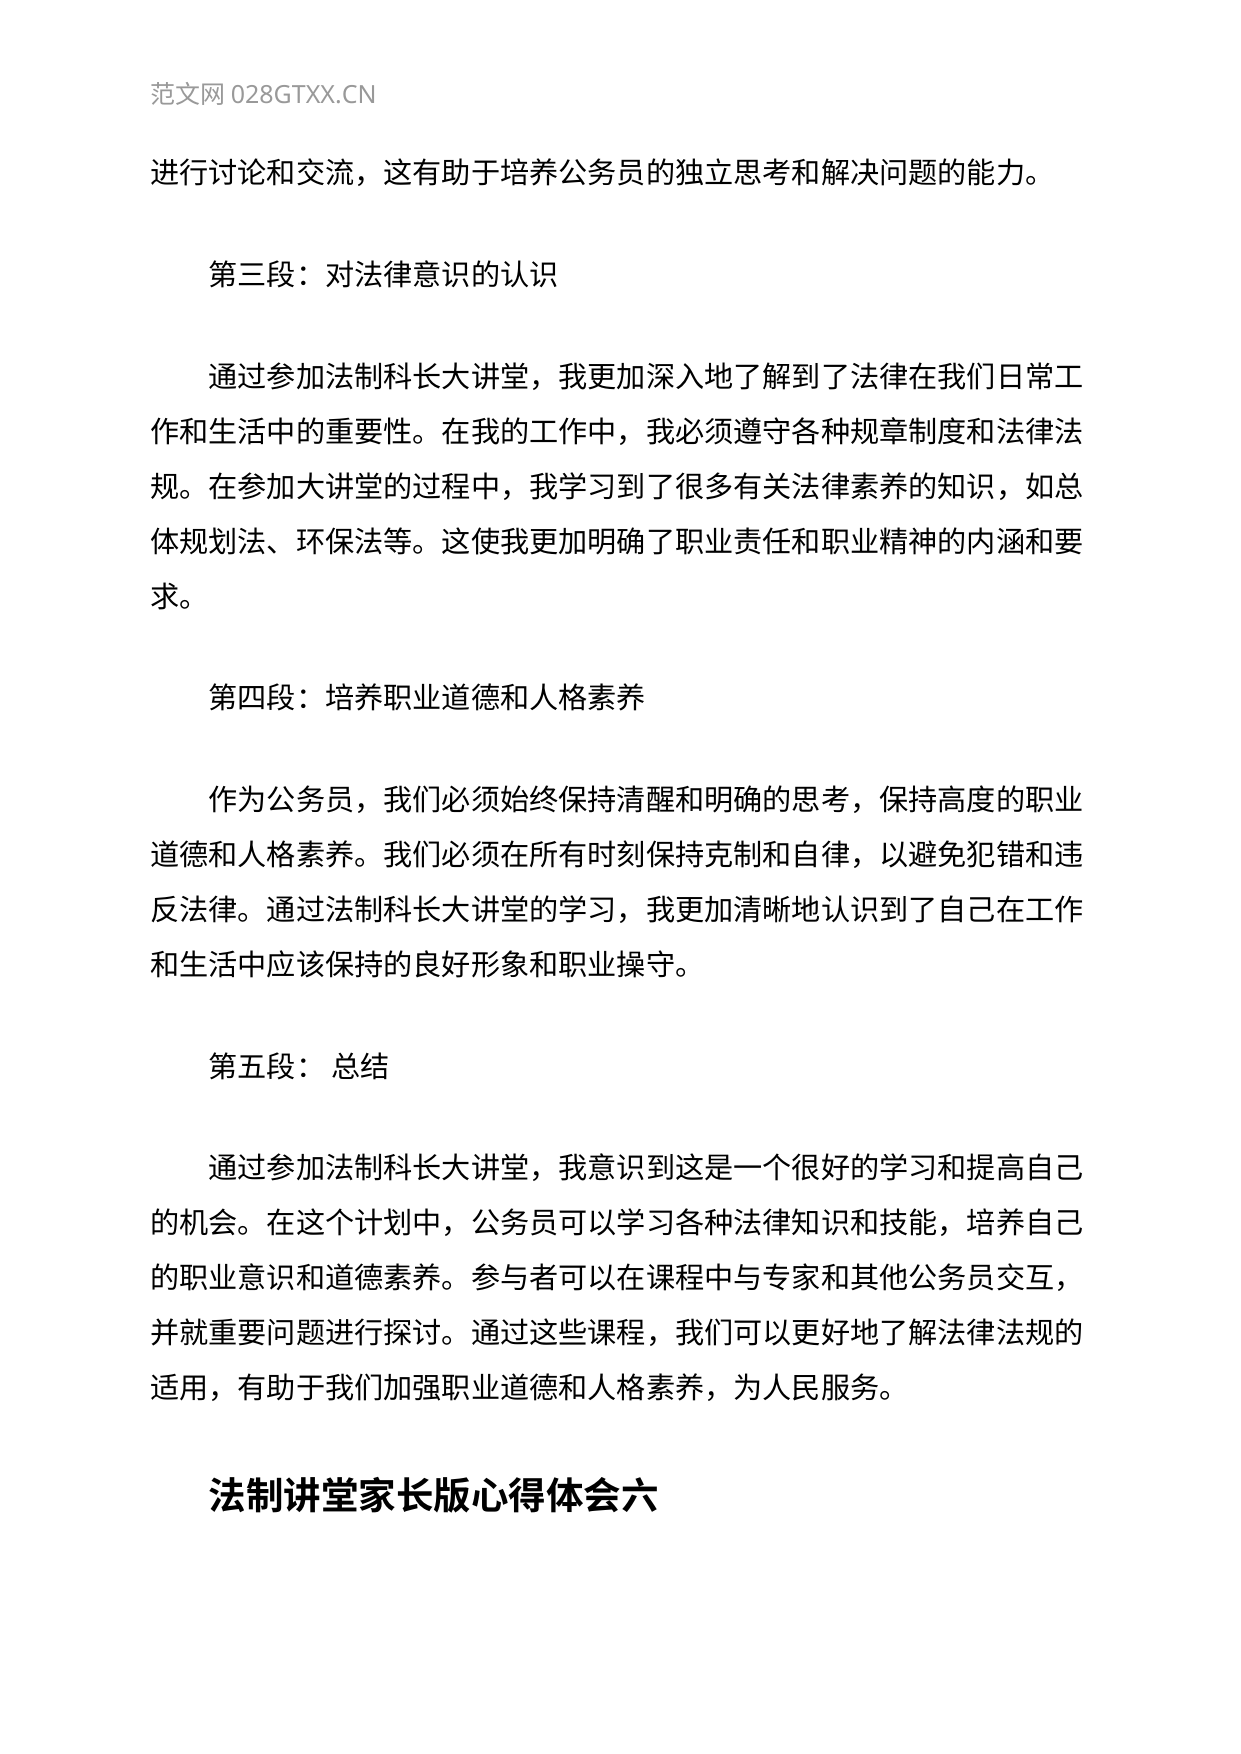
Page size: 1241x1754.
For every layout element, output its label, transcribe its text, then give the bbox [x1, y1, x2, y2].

text 通过参加法制科长大讲堂，我意识到这是一个很好的学习和提高自己的机会。在这个计划中，公务员可以学习各种法律知识和技能，培养自己的职业意识和道德素养。参与者可以在课程中与专家和其他公务员交互，并就重要问题进行探讨。通过这些课程，我们可以更好地了解法律法规的适用，有助于我们加强职业道德和人格素养，为人民服务。 [150, 1145, 1090, 1407]
text 法制讲堂家长版心得体会六 [150, 1466, 1090, 1521]
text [150, 150, 1090, 192]
text 通过参加法制科长大讲堂，我更加深入地了解到了法律在我们日常工作和生活中的重要性。在我的工作中，我必须遵守各种规章制度和法律法规。在参加大讲堂的过程中，我学习到了很多有关法律素养的知识，如总体规划法、环保法等。这使我更加明确了职业责任和职业精神的内涵和要求。 [150, 353, 1090, 615]
text 第五段： 总结 [150, 1043, 1090, 1085]
text 第四段：培养职业道德和人格素养 [150, 675, 1090, 717]
text 作为公务员，我们必须始终保持清醒和明确的思考，保持高度的职业道德和人格素养。我们必须在所有时刻保持克制和自律，以避免犯错和违反法律。通过法制科长大讲堂的学习，我更加清晰地认识到了自己在工作和生活中应该保持的良好形象和职业操守。 [150, 777, 1090, 984]
text 第三段：对法律意识的认识 [150, 252, 1090, 294]
